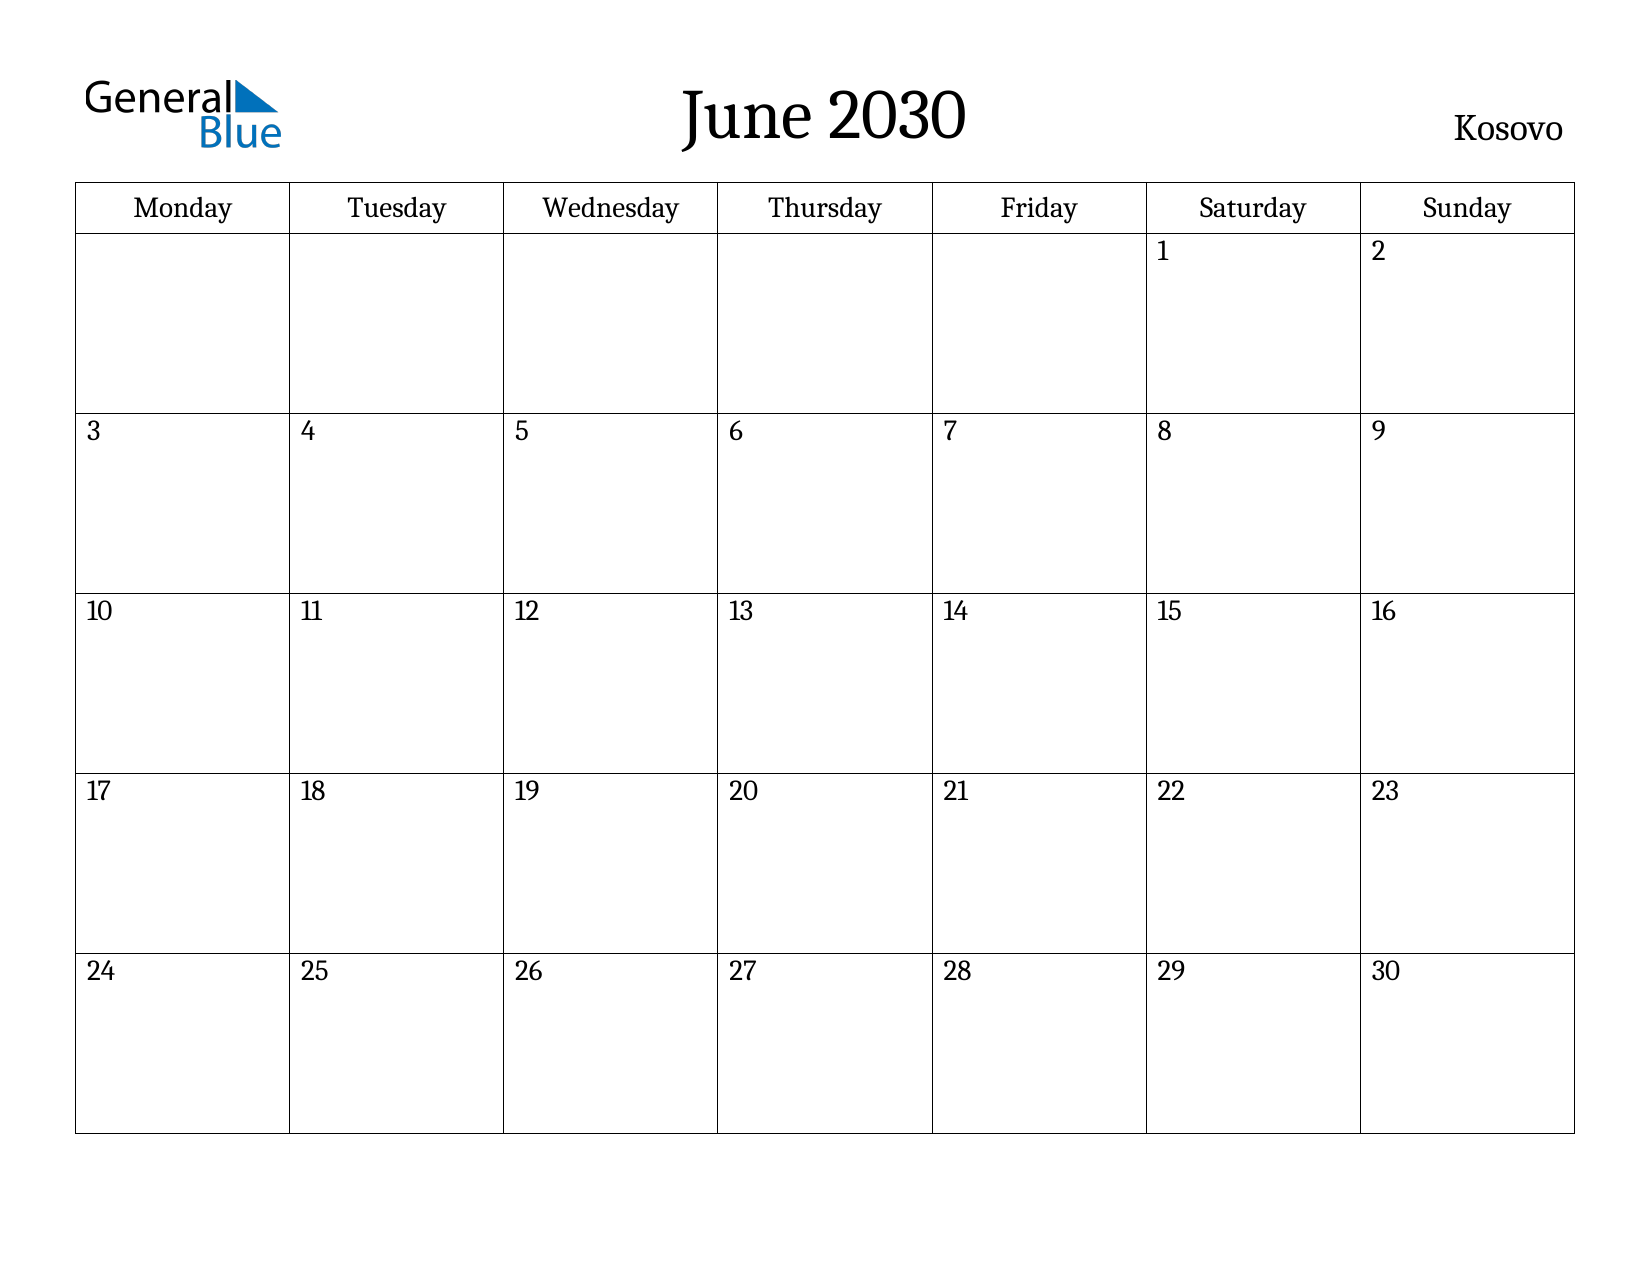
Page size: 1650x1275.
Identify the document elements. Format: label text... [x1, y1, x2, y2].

table_cell [290, 808, 503, 953]
table_cell [504, 627, 717, 773]
table_cell 9 [1361, 414, 1574, 447]
table_cell [290, 448, 503, 593]
table_cell [933, 808, 1146, 953]
table_cell 11 [290, 594, 503, 627]
table_cell 3 [76, 414, 289, 447]
table_cell [290, 267, 503, 413]
table_cell [290, 988, 503, 1133]
table_cell [1147, 808, 1360, 953]
table_cell 1 [1147, 234, 1360, 267]
table_header June 2030 [504, 75, 1146, 182]
table_cell 25 [290, 954, 503, 987]
table_cell Monday [76, 183, 289, 233]
table_cell 27 [718, 954, 932, 987]
table_cell Thursday [718, 183, 932, 233]
picture [86, 80, 281, 148]
table_cell Sunday [1361, 183, 1574, 233]
table_cell [1361, 988, 1574, 1133]
table_cell 7 [933, 414, 1146, 447]
table_cell [1361, 448, 1574, 593]
table_cell 24 [76, 954, 289, 987]
table_cell 16 [1361, 594, 1574, 627]
table_cell [1147, 988, 1360, 1133]
table_cell [933, 234, 1146, 267]
table_cell 20 [718, 774, 932, 807]
table_cell [933, 267, 1146, 413]
table_cell 28 [933, 954, 1146, 987]
table_cell [76, 267, 289, 413]
table_cell [504, 267, 717, 413]
table_cell 12 [504, 594, 717, 627]
table_cell 19 [504, 774, 717, 807]
table_cell [1361, 267, 1574, 413]
table_cell Friday [933, 183, 1146, 233]
table_cell 22 [1147, 774, 1360, 807]
table_cell 30 [1361, 954, 1574, 987]
table_cell Tuesday [290, 183, 503, 233]
table_cell Saturday [1147, 183, 1360, 233]
table_cell 29 [1147, 954, 1360, 987]
table_cell [718, 808, 932, 953]
table_cell 26 [504, 954, 717, 987]
table_cell [718, 234, 932, 267]
table_header Kosovo [1146, 75, 1574, 182]
table_cell 21 [933, 774, 1146, 807]
table_cell [933, 627, 1146, 773]
table_cell [1147, 448, 1360, 593]
table_cell [76, 988, 289, 1133]
table_cell 5 [504, 414, 717, 447]
table_cell 23 [1361, 774, 1574, 807]
table_cell 8 [1147, 414, 1360, 447]
table_cell [76, 627, 289, 773]
table_cell 14 [933, 594, 1146, 627]
table_cell [1361, 808, 1574, 953]
table_cell [290, 627, 503, 773]
table_cell [718, 267, 932, 413]
table_cell Wednesday [504, 183, 717, 233]
table_cell [504, 234, 717, 267]
table_cell 4 [290, 414, 503, 447]
table_cell 13 [718, 594, 932, 627]
table_cell [718, 627, 932, 773]
table_cell [504, 448, 717, 593]
table_cell 2 [1361, 234, 1574, 267]
table_cell [933, 448, 1146, 593]
table_cell [290, 234, 503, 267]
table_cell 15 [1147, 594, 1360, 627]
table_cell [1361, 627, 1574, 773]
table_cell [504, 808, 717, 953]
table_cell [718, 988, 932, 1133]
table_cell 17 [76, 774, 289, 807]
table_cell [76, 448, 289, 593]
table_cell [1147, 267, 1360, 413]
table_cell [76, 234, 289, 267]
table_cell [933, 988, 1146, 1133]
table_cell 10 [76, 594, 289, 627]
table_cell [76, 808, 289, 953]
table_cell [504, 988, 717, 1133]
table_header [76, 75, 503, 182]
table_cell [1147, 627, 1360, 773]
table_cell 6 [718, 414, 932, 447]
table_cell 18 [290, 774, 503, 807]
table_cell [718, 448, 932, 593]
